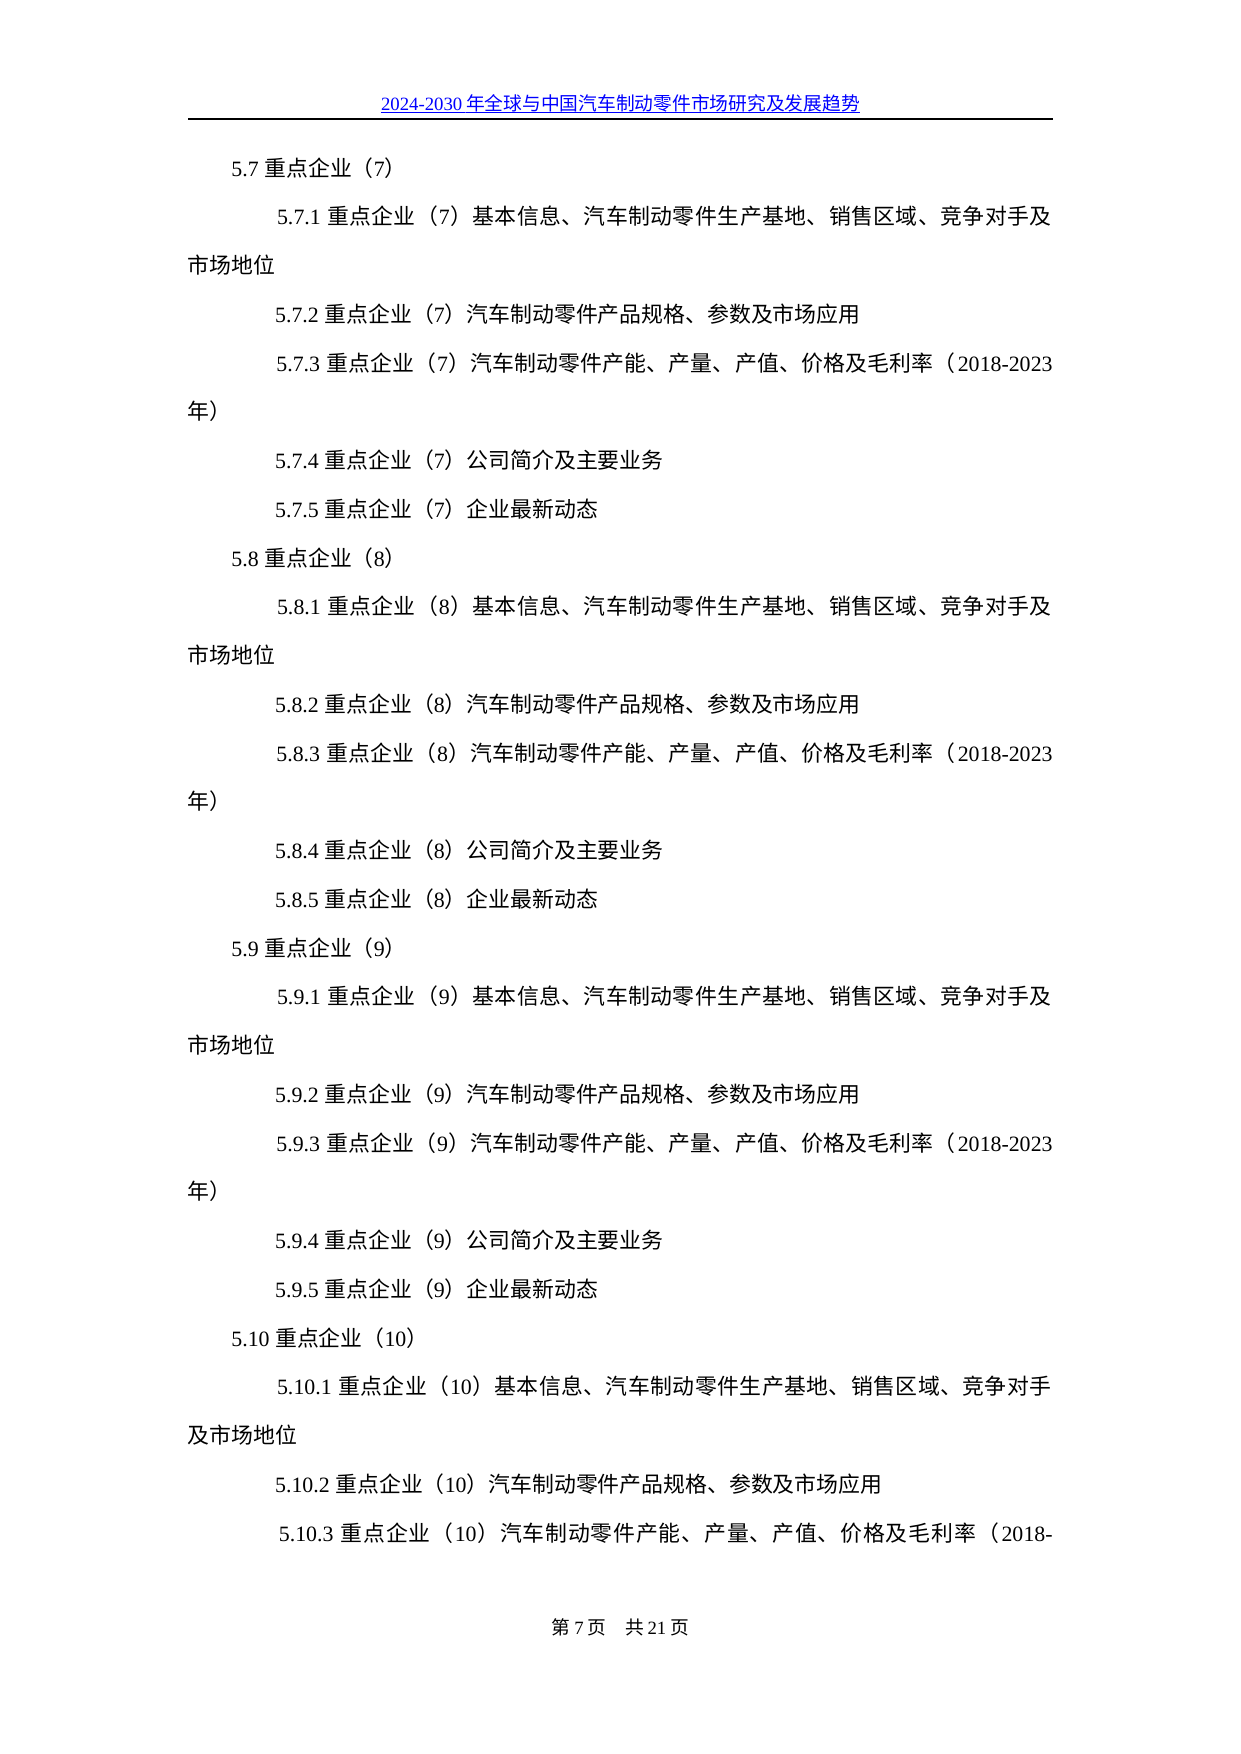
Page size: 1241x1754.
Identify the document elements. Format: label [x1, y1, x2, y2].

text [187, 150, 1053, 1548]
